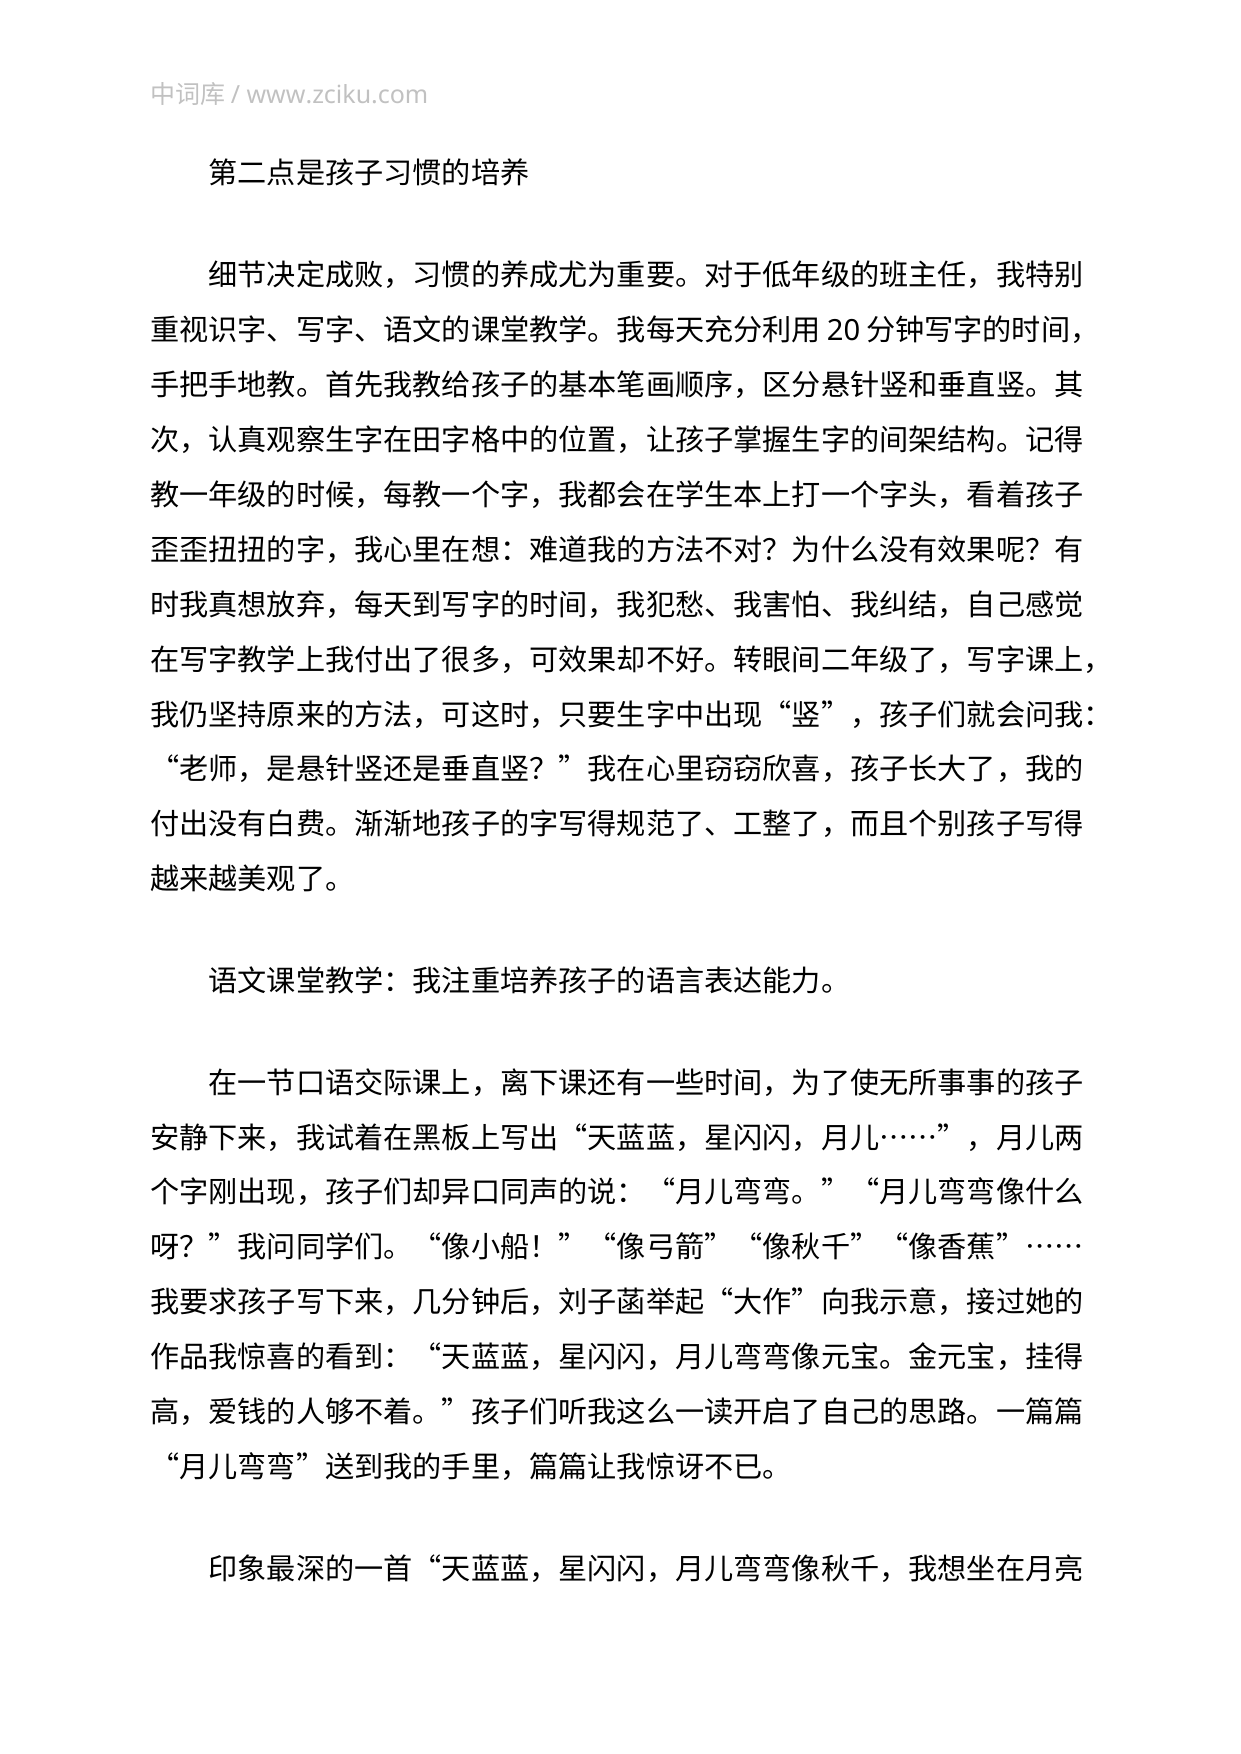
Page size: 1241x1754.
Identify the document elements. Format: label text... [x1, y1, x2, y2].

text 第二点是孩子习惯的培养 [150, 150, 1090, 192]
text 语文课堂教学：我注重培养孩子的语言表达能力。 [150, 957, 1090, 1000]
text 细节决定成败，习惯的养成尤为重要。对于低年级的班主任，我特别重视识字、写字、语文的课堂教学。我每天充分利用20分钟写字的时间，手把手地教。首先我教给孩子的基本笔画顺序，区分悬针竖和垂直竖。其次，认真观察生字在田字格中的位置，让孩子掌握生字的间架结构。记得教一年级的时候，每教一个字，我都会在学生本上打一个字头，看着孩子歪歪扭扭的字，我心里在想：难道我的方法不对？为什么没有效果呢？有时我真想放弃，每天到写字的时间，我犯愁、我害怕、我纠结，自己感觉在写字教学上我付出了很多，可效果却不好。转眼间二年级了，写字课上，我仍坚持原来的方法，可这时，只要生字中出现“竖”，孩子们就会问我：“老师，是悬针竖还是垂直竖？”我在心里窃窃欣喜，孩子长大了，我的付出没有白费。渐渐地孩子的字写得规范了、工整了，而且个别孩子写得越来越美观了。 [150, 252, 1090, 898]
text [150, 1545, 1090, 1588]
text 在一节口语交际课上，离下课还有一些时间，为了使无所事事的孩子安静下来，我试着在黑板上写出“天蓝蓝，星闪闪，月儿……”，月儿两个字刚出现，孩子们却异口同声的说：“月儿弯弯。”“月儿弯弯像什么呀？”我问同学们。“像小船！”“像弓箭”“像秋千”“像香蕉”……我要求孩子写下来，几分钟后，刘子菡举起“大作”向我示意，接过她的作品我惊喜的看到：“天蓝蓝，星闪闪，月儿弯弯像元宝。金元宝，挂得高，爱钱的人够不着。”孩子们听我这么一读开启了自己的思路。一篇篇“月儿弯弯”送到我的手里，篇篇让我惊讶不已。 [150, 1059, 1090, 1486]
